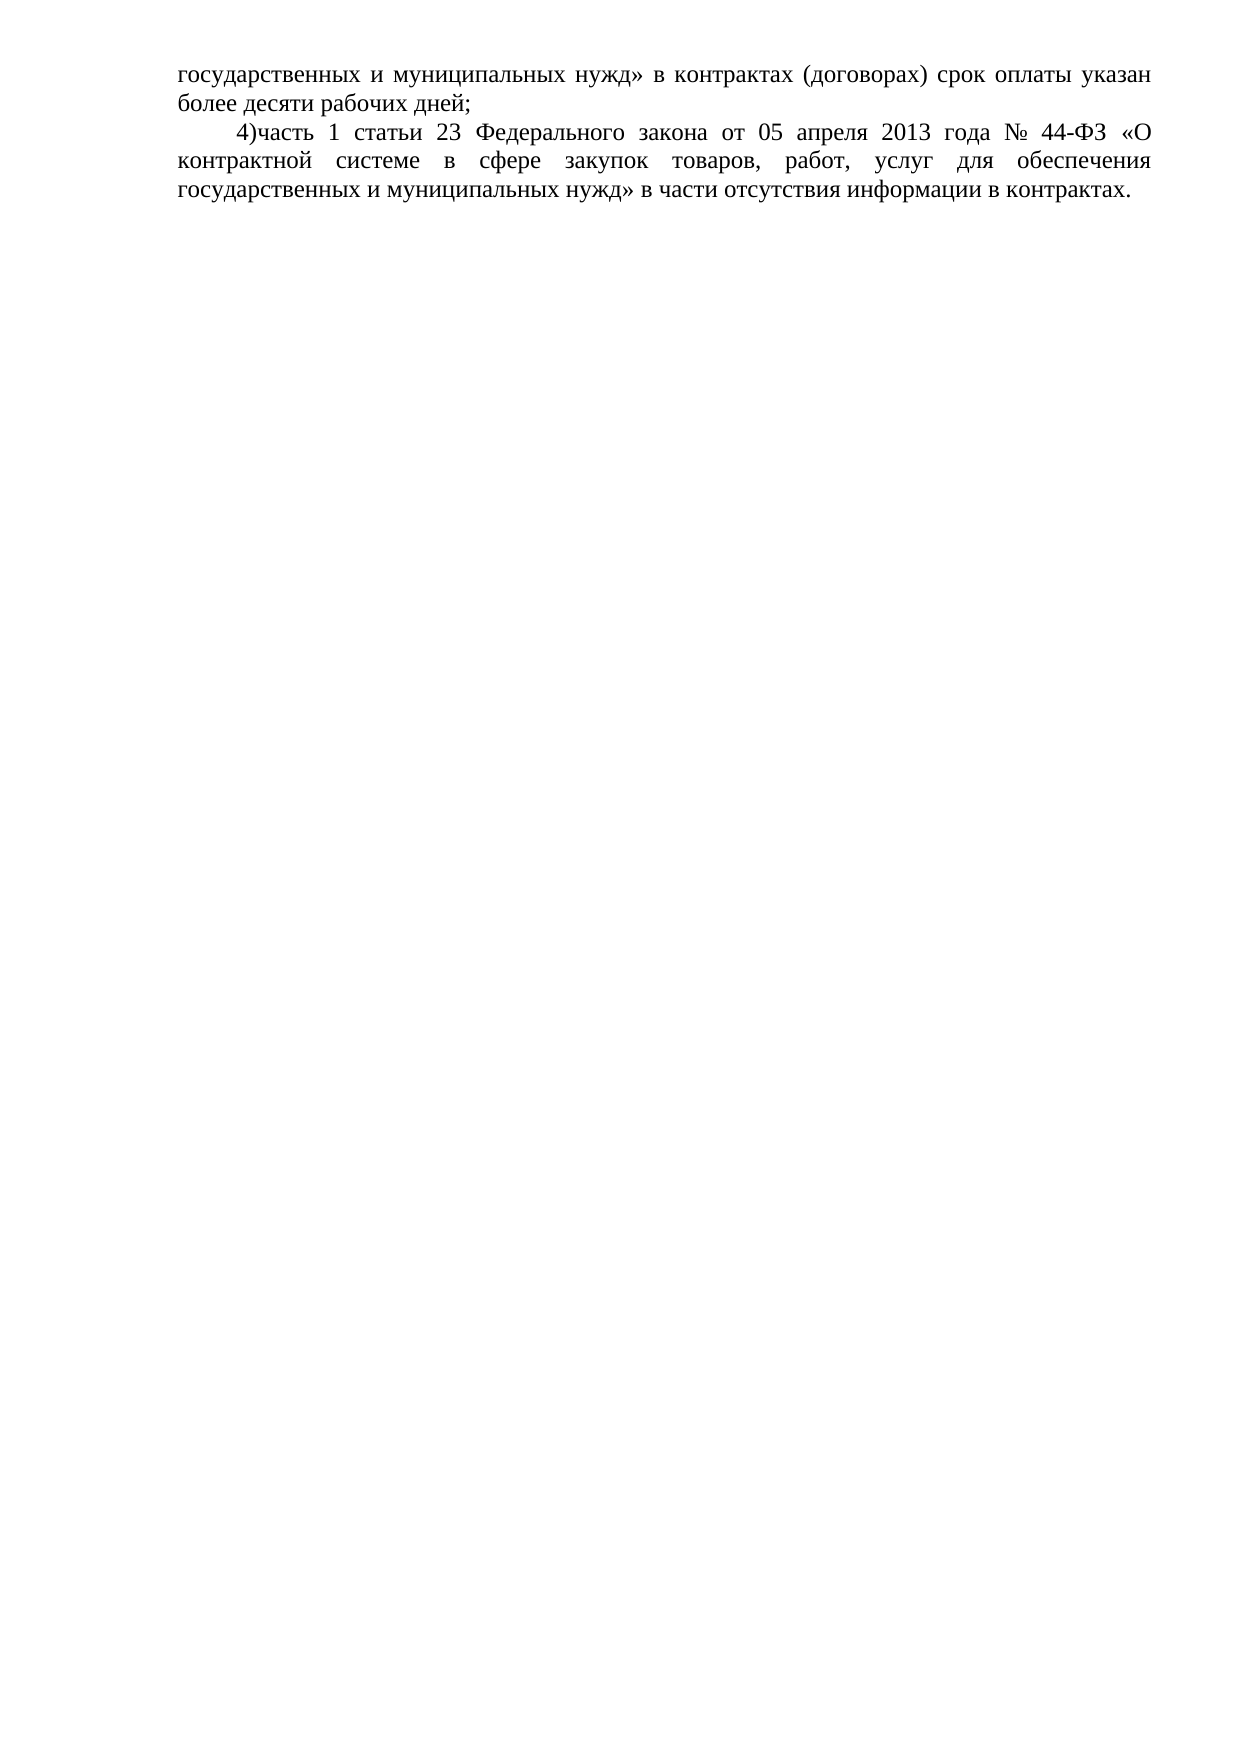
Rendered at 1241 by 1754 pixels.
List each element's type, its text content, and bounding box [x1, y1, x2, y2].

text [177, 59, 1152, 117]
text 4)часть 1 статьи 23 Федерального закона от 05 апреля 2013 года № 44-ФЗ «О контрактной системе в сфере закупок товаров, работ, услуг для обеспечения государственных и муниципальных нужд» в части отсутствия информации в контрактах. [177, 117, 1152, 203]
